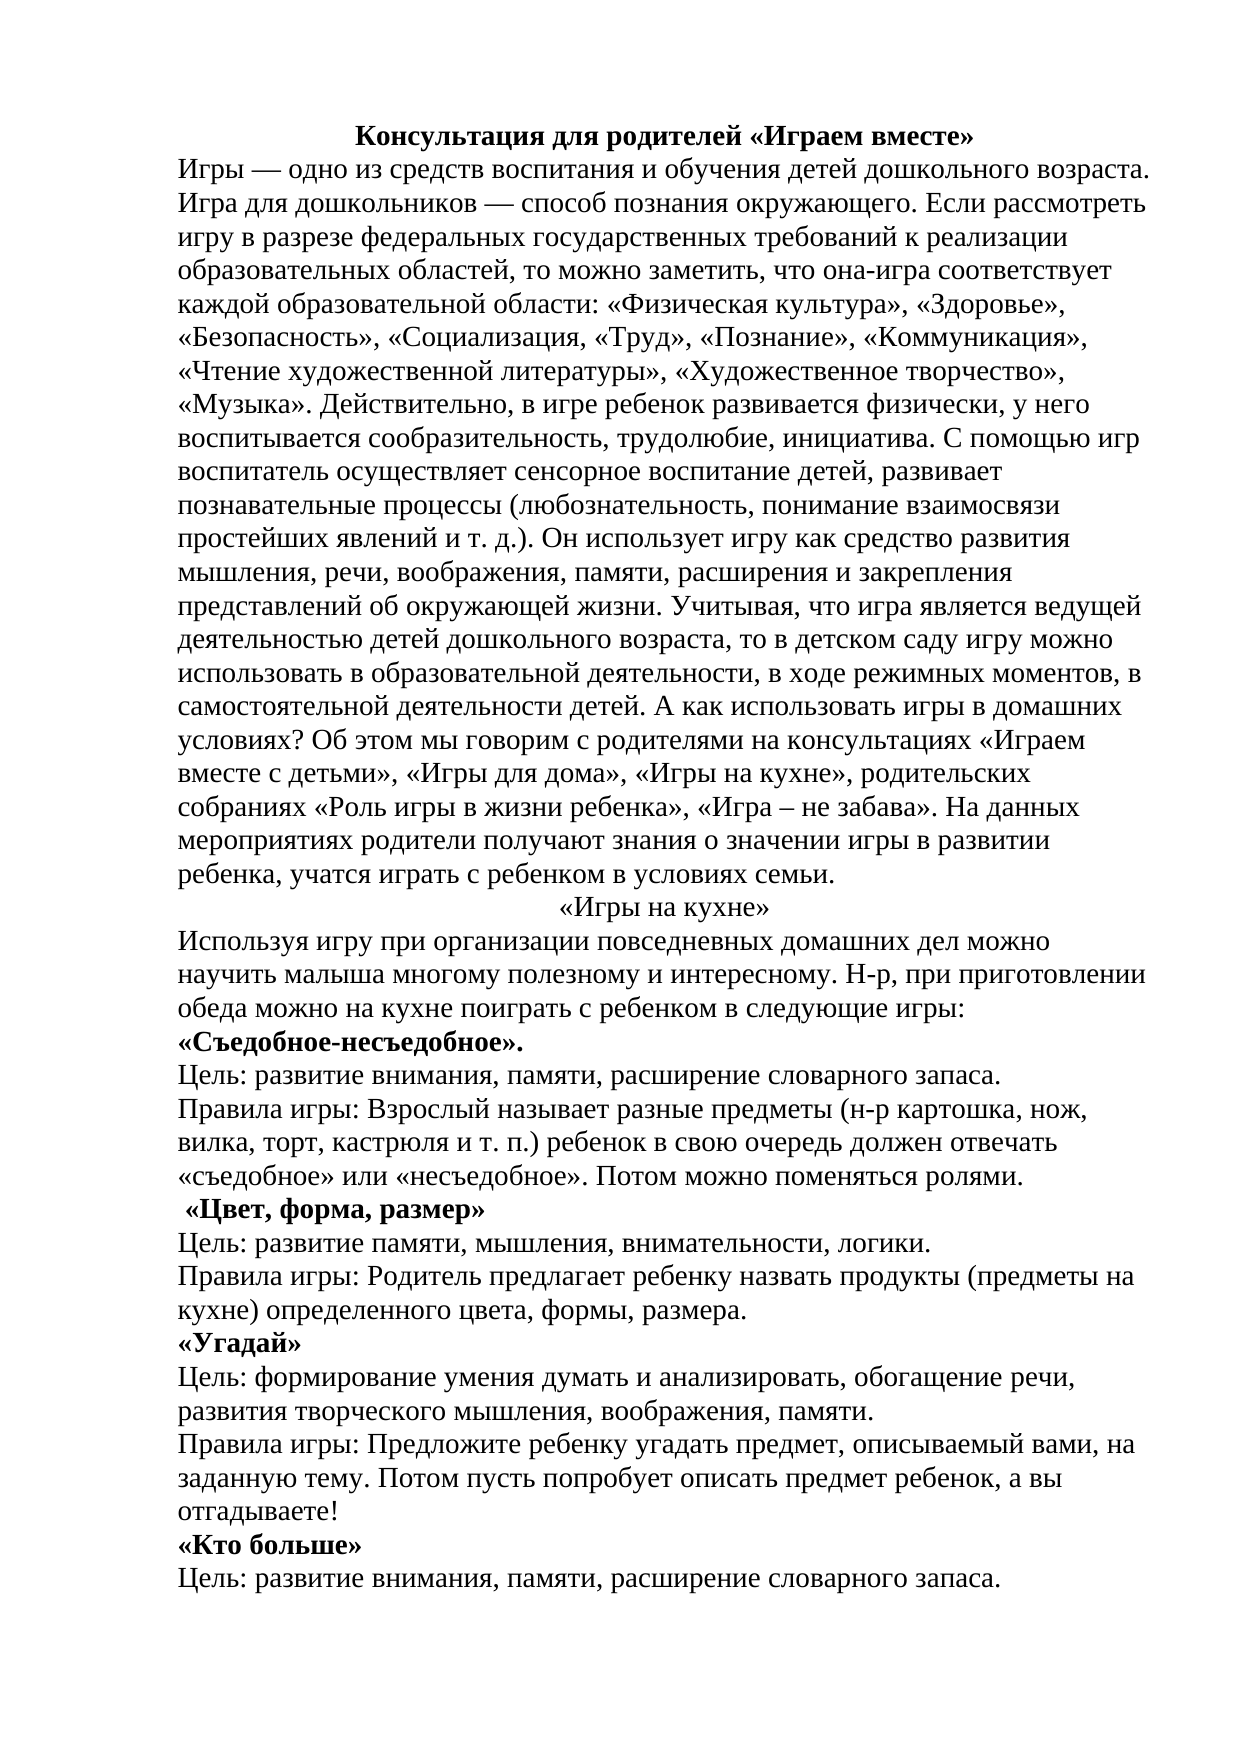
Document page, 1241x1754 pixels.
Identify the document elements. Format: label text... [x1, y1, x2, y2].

text Цель: развитие внимания, памяти, расширение словарного запаса. [177, 1560, 1152, 1594]
text Консультация для родителей «Играем вместе» [177, 118, 1152, 152]
text «Съедобное-несъедобное». [177, 1024, 1152, 1057]
text Цель: развитие внимания, памяти, расширение словарного запаса. [177, 1057, 1152, 1091]
text «Кто больше» [177, 1527, 1152, 1560]
text Используя игру при организации повседневных домашних дел можно научить малыша многому полезному и интересному. Н-р, при приготовлении обеда можно на кухне поиграть с ребенком в следующие игры: [177, 923, 1152, 1024]
text Игры — одно из средств воспитания и обучения детей дошкольного возраста. Игра для дошкольников — способ познания окружающего. Если рассмотреть игру в разрезе федеральных государственных требований к реализации образовательных областей, то можно заметить, что она-игра соответствует каждой образовательной области: «Физическая культура», «Здоровье», «Безопасность», «Социализация, «Труд», «Познание», «Коммуникация», «Чтение художественной литературы», «Художественное творчество», «Музыка». Действительно, в игре ребенок развивается физически, у него воспитывается сообразительность, трудолюбие, инициатива. С помощью игр воспитатель осуществляет сенсорное воспитание детей, развивает познавательные процессы (любознательность, понимание взаимосвязи простейших явлений и т. д.). Он использует игру как средство развития мышления, речи, воображения, памяти, расширения и закрепления представлений об окружающей жизни. Учитывая, что игра является ведущей деятельностью детей дошкольного возраста, то в детском саду игру можно использовать в образовательной деятельности, в ходе режимных моментов, в самостоятельной деятельности детей. А как использовать игры в домашних условиях? Об этом мы говорим с родителями на консультациях «Играем вместе с детьми», «Игры для дома», «Игры на кухне», родительских собраниях «Роль игры в жизни ребенка», «Игра – не забава». На данных мероприятиях родители получают знания о значении игры в развитии ребенка, учатся играть с ребенком в условиях семьи. [177, 152, 1152, 889]
text «Цвет, форма, размер» [177, 1191, 1152, 1225]
text «Угадай» [177, 1326, 1152, 1359]
text Правила игры: Предложите ребенку угадать предмет, описываемый вами, на заданную тему. Потом пусть попробует описать предмет ребенок, а вы отгадываете! [177, 1426, 1152, 1527]
text Цель: развитие памяти, мышления, внимательности, логики. [177, 1225, 1152, 1258]
text «Игры на кухне» [177, 889, 1152, 923]
text Правила игры: Взрослый называет разные предметы (н-р картошка, нож, вилка, торт, кастрюля и т. п.) ребенок в свою очередь должен отвечать «съедобное» или «несъедобное». Потом можно поменяться ролями. [177, 1091, 1152, 1191]
text Цель: формирование умения думать и анализировать, обогащение речи, развития творческого мышления, воображения, памяти. [177, 1359, 1152, 1426]
text Правила игры: Родитель предлагает ребенку назвать продукты (предметы на кухне) определенного цвета, формы, размера. [177, 1258, 1152, 1326]
